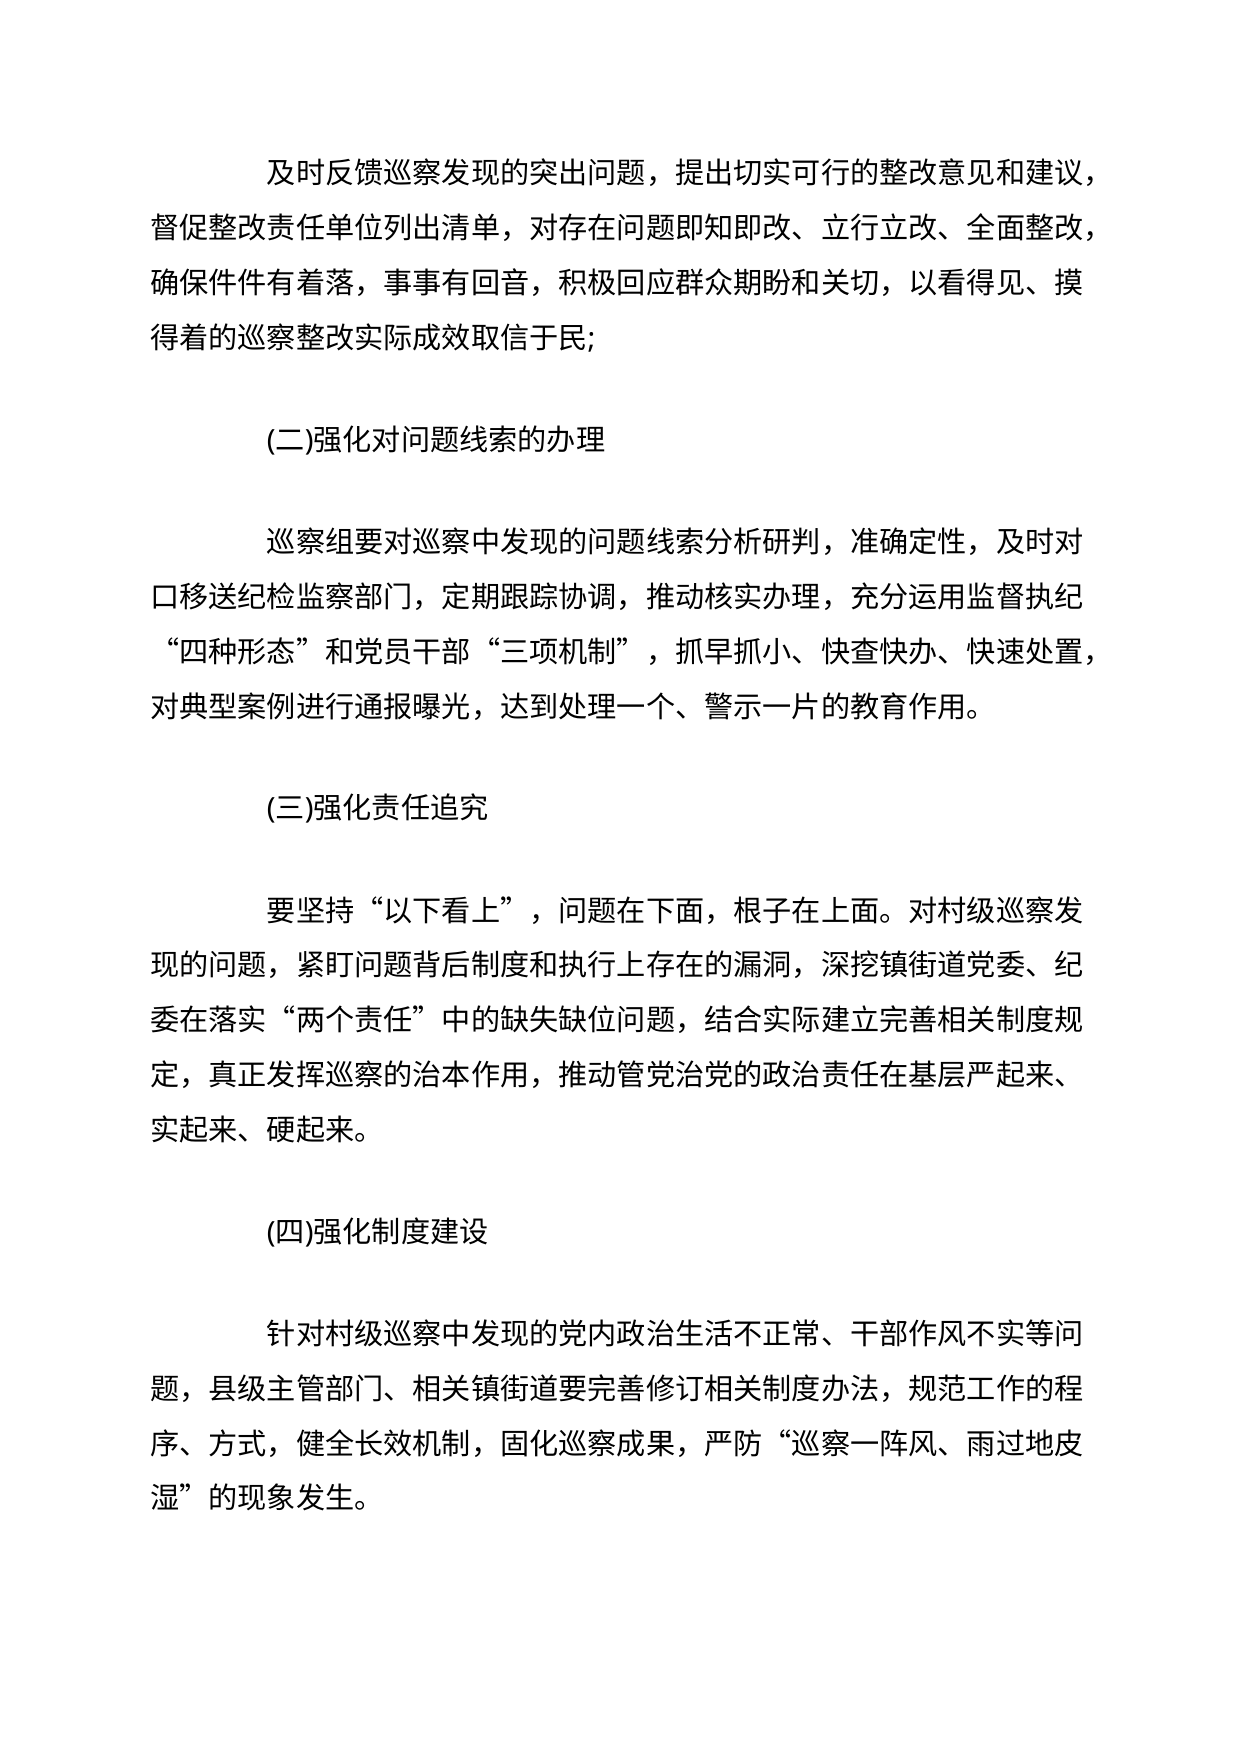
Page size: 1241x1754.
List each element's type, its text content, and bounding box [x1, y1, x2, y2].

text (二)强化对问题线索的办理 [150, 417, 1090, 459]
text 要坚持“以下看上”，问题在下面，根子在上面。对村级巡察发现的问题，紧盯问题背后制度和执行上存在的漏洞，深挖镇街道党委、纪委在落实“两个责任”中的缺失缺位问题，结合实际建立完善相关制度规定，真正发挥巡察的治本作用，推动管党治党的政治责任在基层严起来、实起来、硬起来。 [150, 887, 1090, 1149]
text (三)强化责任追究 [150, 785, 1090, 827]
text 针对村级巡察中发现的党内政治生活不正常、干部作风不实等问题，县级主管部门、相关镇街道要完善修订相关制度办法，规范工作的程序、方式，健全长效机制，固化巡察成果，严防“巡察一阵风、雨过地皮湿”的现象发生。 [150, 1310, 1090, 1517]
text (四)强化制度建设 [150, 1208, 1090, 1251]
text 及时反馈巡察发现的突出问题，提出切实可行的整改意见和建议，督促整改责任单位列出清单，对存在问题即知即改、立行立改、全面整改，确保件件有着落，事事有回音，积极回应群众期盼和关切，以看得见、摸得着的巡察整改实际成效取信于民; [150, 150, 1090, 357]
text 巡察组要对巡察中发现的问题线索分析研判，准确定性，及时对口移送纪检监察部门，定期跟踪协调，推动核实办理，充分运用监督执纪“四种形态”和党员干部“三项机制”，抓早抓小、快查快办、快速处置，对典型案例进行通报曝光，达到处理一个、警示一片的教育作用。 [150, 519, 1090, 726]
